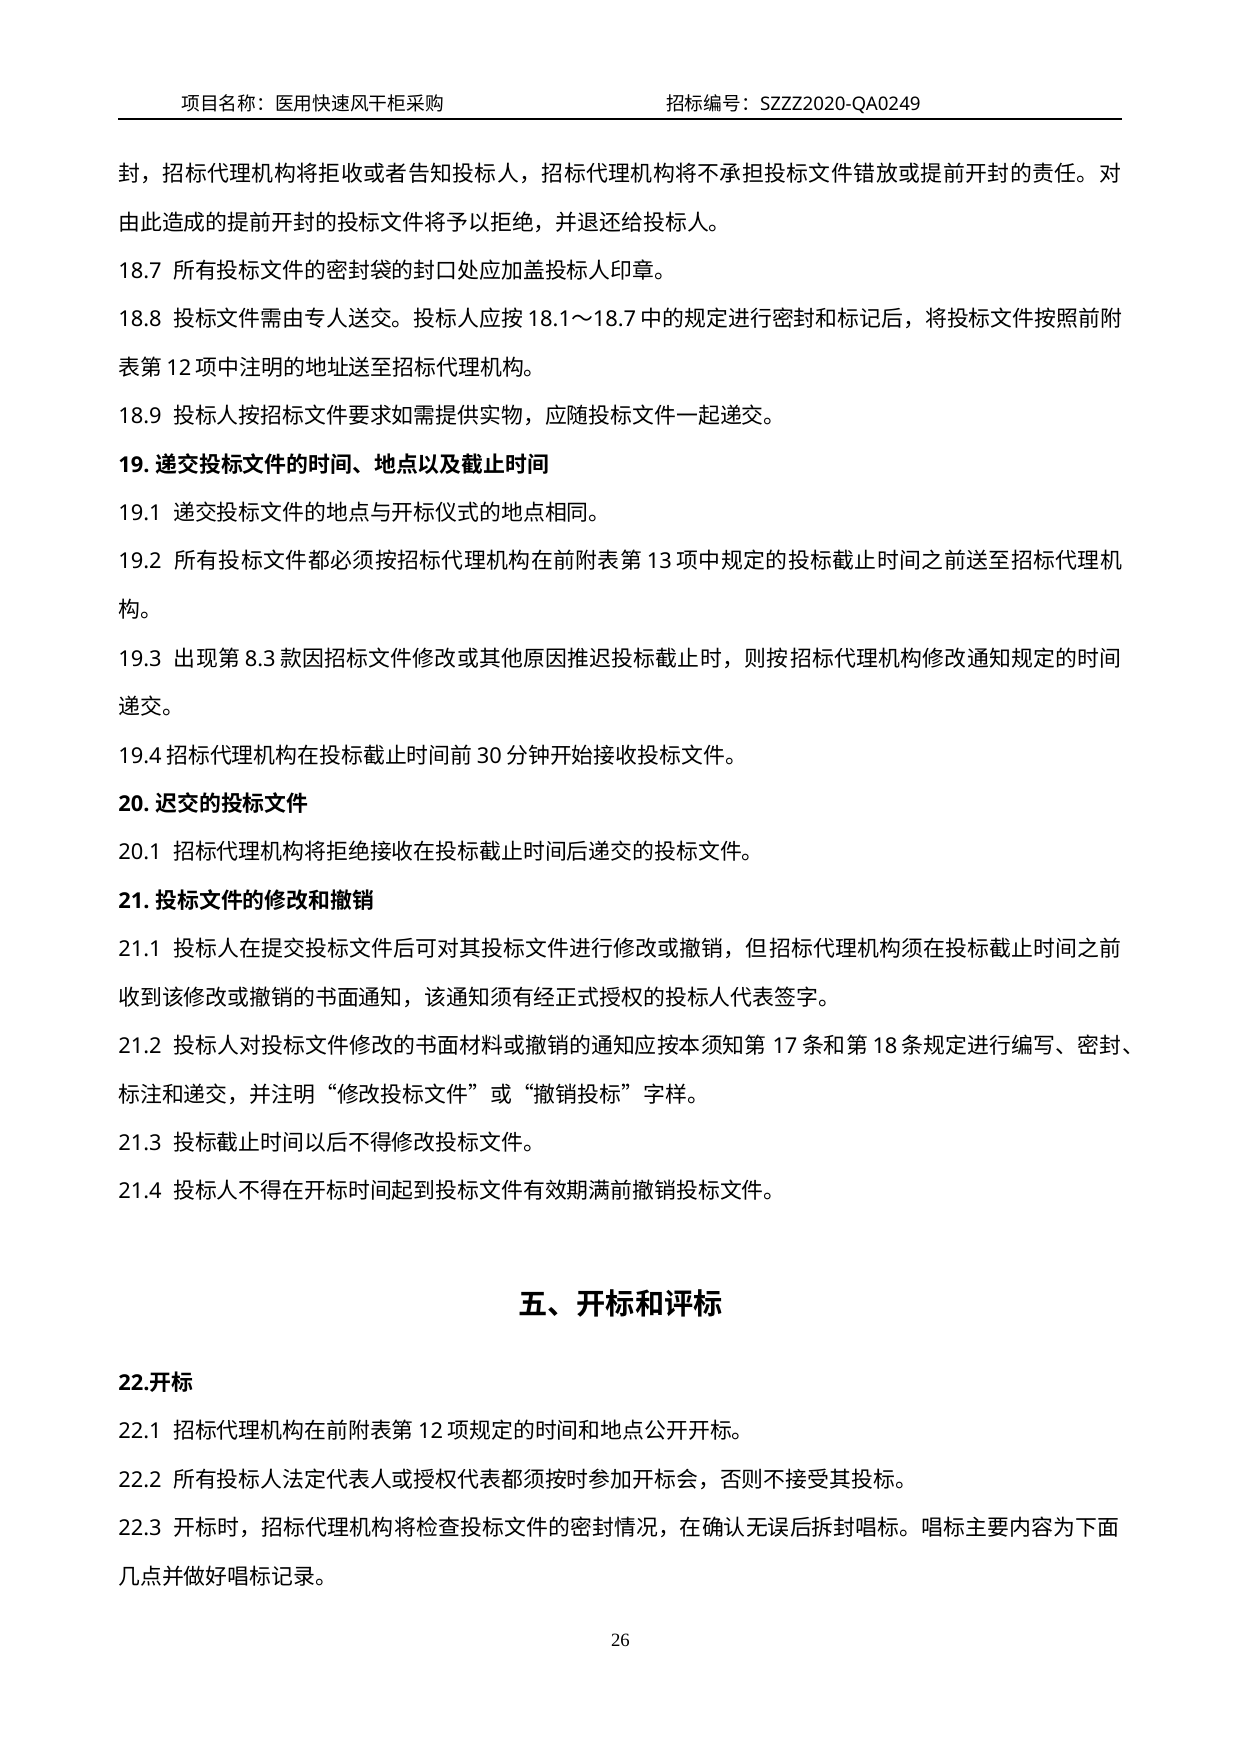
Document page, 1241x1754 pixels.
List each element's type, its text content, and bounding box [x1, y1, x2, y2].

text 22.开标 [118, 1365, 1122, 1397]
text 20.1 招标代理机构将拒绝接收在投标截止时间后递交的投标文件。 [118, 834, 1122, 866]
text 19.4招标代理机构在投标截止时间前30分钟开始接收投标文件。 [118, 737, 1122, 770]
text 21.4 投标人不得在开标时间起到投标文件有效期满前撤销投标文件。 [118, 1173, 1122, 1206]
text 19.1 递交投标文件的地点与开标仪式的地点相同。 [118, 495, 1122, 527]
text 19.3 出现第8.3款因招标文件修改或其他原因推迟投标截止时，则按招标代理机构修改通知规定的时间递交。 [118, 640, 1122, 721]
text 22.3 开标时，招标代理机构将检查投标文件的密封情况，在确认无误后拆封唱标。唱标主要内容为下面几点并做好唱标记录。 [118, 1510, 1122, 1591]
text 21.1 投标人在提交投标文件后可对其投标文件进行修改或撤销，但招标代理机构须在投标截止时间之前收到该修改或撤销的书面通知，该通知须有经正式授权的投标人代表签字。 [118, 931, 1122, 1012]
text 22.1 招标代理机构在前附表第12项规定的时间和地点公开开标。 [118, 1413, 1122, 1446]
text 19. 递交投标文件的时间、地点以及截止时间 [118, 446, 1122, 479]
text 21.3 投标截止时间以后不得修改投标文件。 [118, 1125, 1122, 1157]
text 21.2 投标人对投标文件修改的书面材料或撤销的通知应按本须知第17条和第18条规定进行编写、密封、标注和递交，并注明“修改投标文件”或“撤销投标”字样。 [118, 1028, 1122, 1109]
text 18.8 投标文件需由专人送交。投标人应按18.1～18.7中的规定进行密封和标记后，将投标文件按照前附表第12项中注明的地址送至招标代理机构。 [118, 301, 1122, 382]
text 21. 投标文件的修改和撤销 [118, 882, 1122, 915]
text 18.9 投标人按招标文件要求如需提供实物，应随投标文件一起递交。 [118, 398, 1122, 431]
text 22.2 所有投标人法定代表人或授权代表都须按时参加开标会，否则不接受其投标。 [118, 1461, 1122, 1494]
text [118, 156, 1122, 237]
text 18.7 所有投标文件的密封袋的封口处应加盖投标人印章。 [118, 253, 1122, 285]
subtitle 五、开标和评标 [118, 1269, 1122, 1334]
text 20. 迟交的投标文件 [118, 786, 1122, 818]
text 19.2 所有投标文件都必须按招标代理机构在前附表第13项中规定的投标截止时间之前送至招标代理机构。 [118, 543, 1122, 624]
